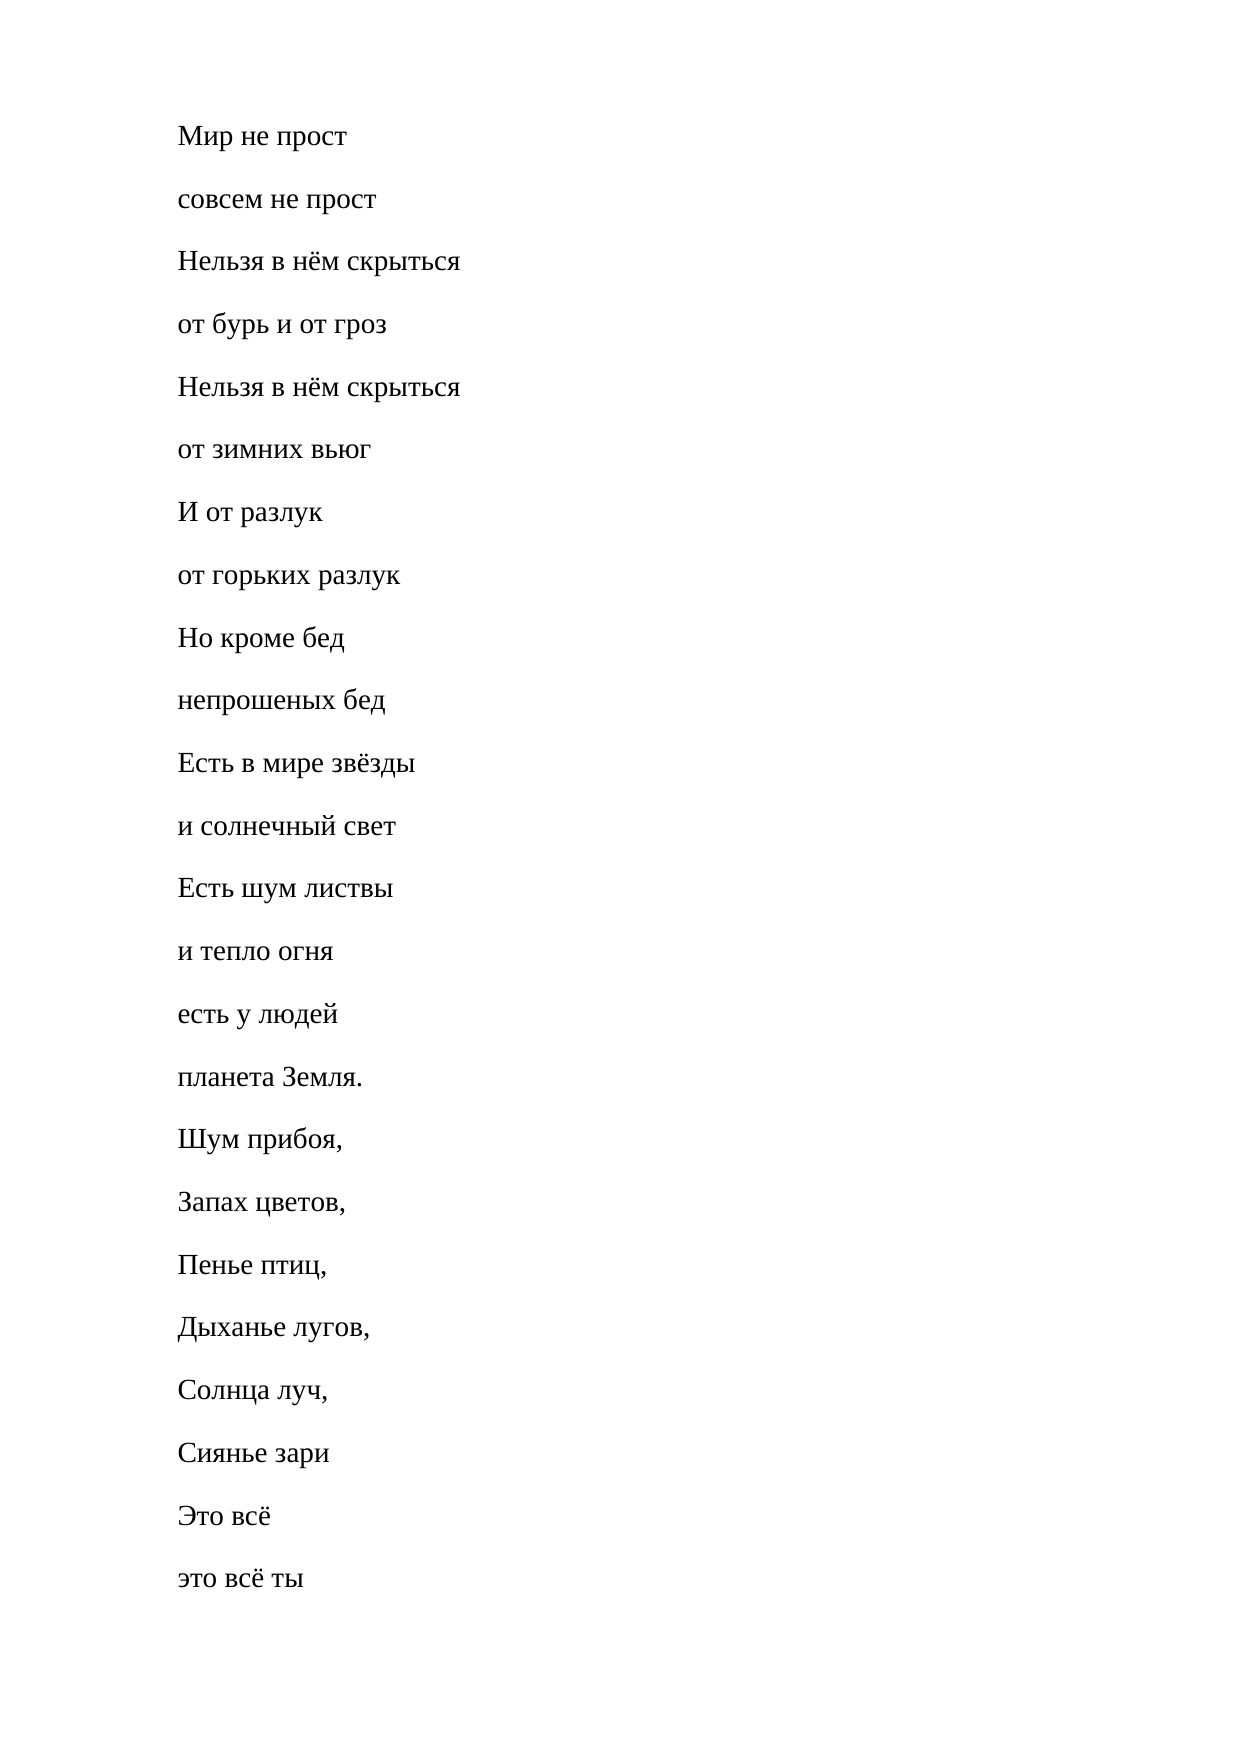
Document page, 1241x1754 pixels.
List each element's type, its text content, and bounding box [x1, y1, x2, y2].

text это всё ты [177, 1560, 1152, 1594]
text Нельзя в нём скрыться [177, 243, 1152, 277]
text Это всё [177, 1498, 1152, 1531]
text Шум прибоя, [177, 1121, 1152, 1155]
text непрошеных бед [177, 682, 1152, 716]
text Мир не прост [177, 118, 1152, 152]
text И от разлук [177, 494, 1152, 528]
text совсем не прост [177, 181, 1152, 214]
text планета Земля. [177, 1059, 1152, 1092]
text и тепло огня [177, 933, 1152, 967]
text и солнечный свет [177, 808, 1152, 841]
text от горьких разлук [177, 557, 1152, 591]
text Сиянье зари [177, 1435, 1152, 1468]
text Солнца луч, [177, 1372, 1152, 1406]
text Есть в мире звёзды [177, 745, 1152, 779]
text Нельзя в нём скрыться [177, 369, 1152, 402]
text Пенье птиц, [177, 1247, 1152, 1280]
text Есть шум листвы [177, 871, 1152, 904]
text от зимних вьюг [177, 432, 1152, 465]
text Запах цветов, [177, 1184, 1152, 1218]
text Но кроме бед [177, 620, 1152, 653]
text Дыханье лугов, [177, 1309, 1152, 1343]
text есть у людей [177, 996, 1152, 1029]
text от бурь и от гроз [177, 306, 1152, 340]
